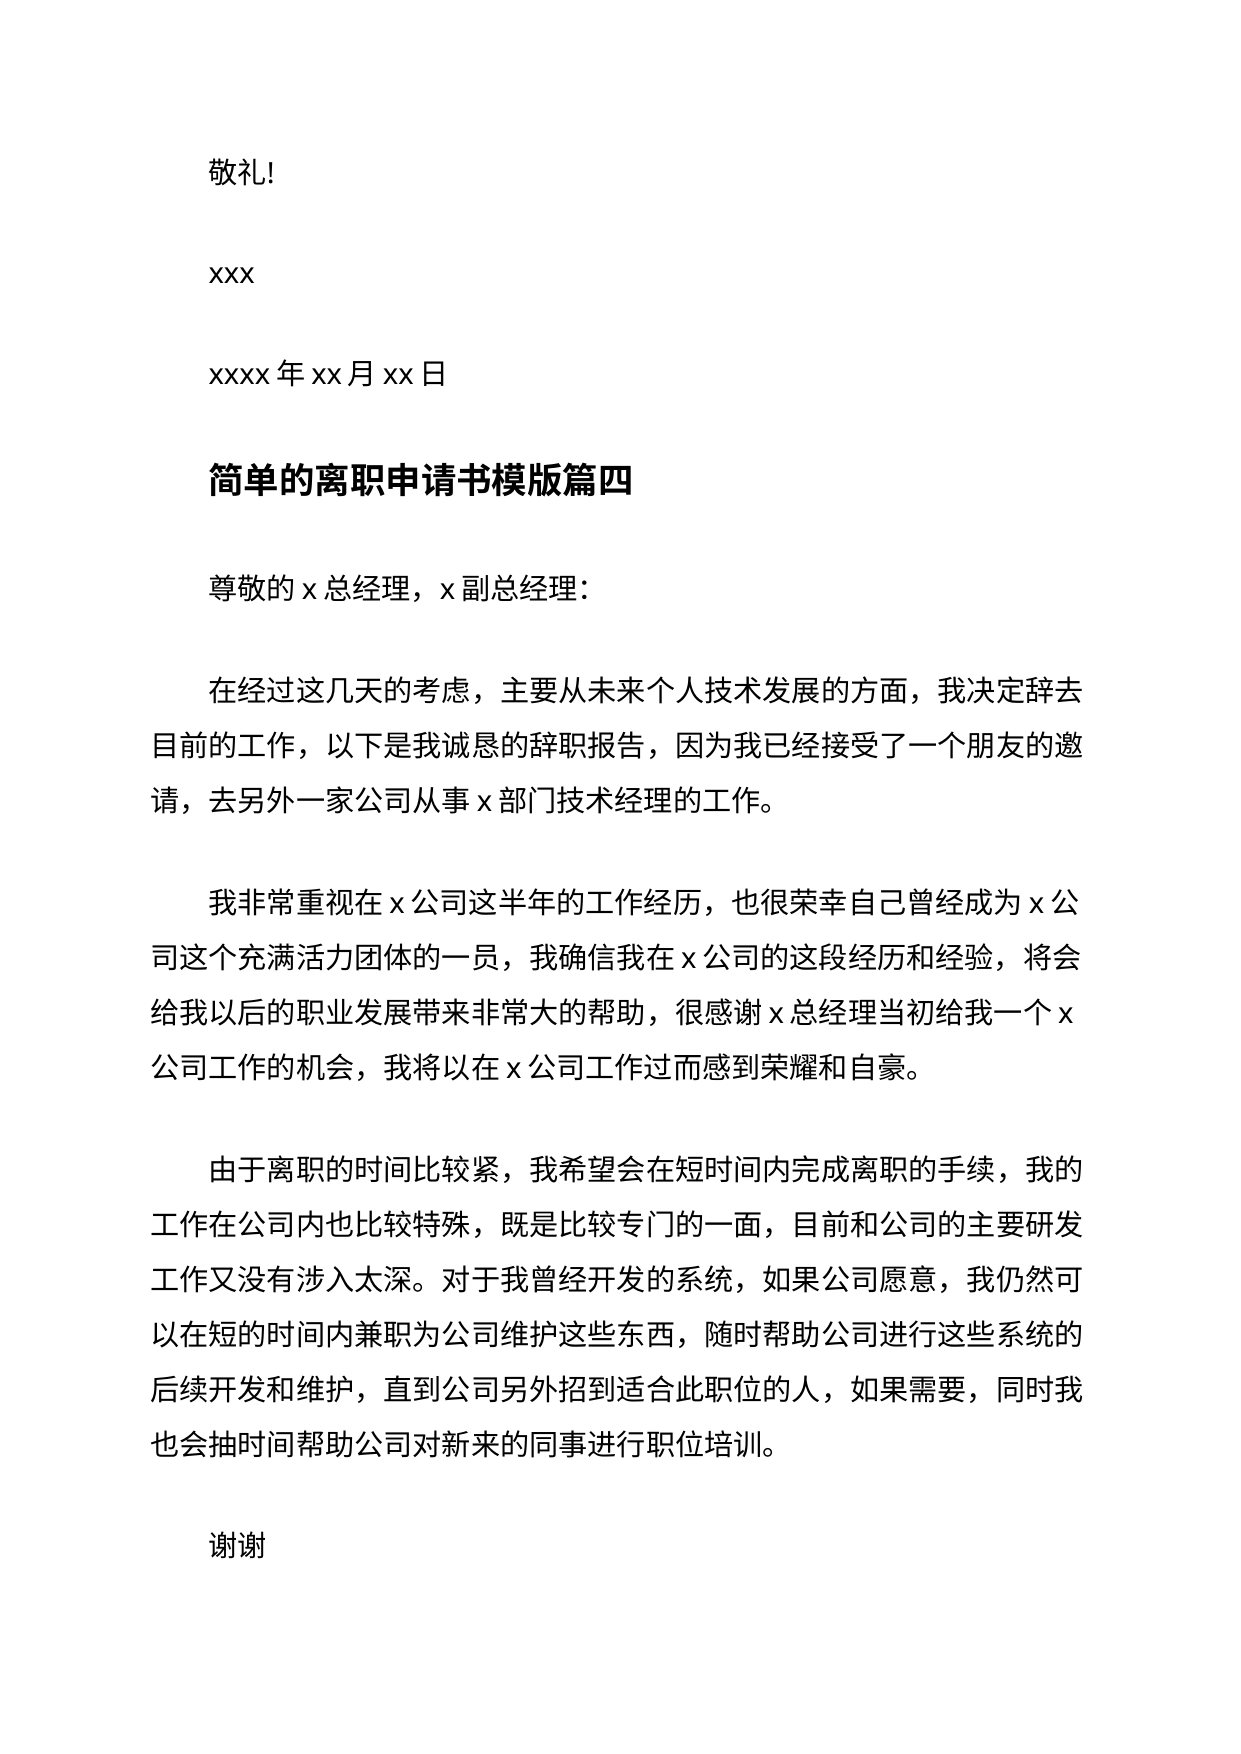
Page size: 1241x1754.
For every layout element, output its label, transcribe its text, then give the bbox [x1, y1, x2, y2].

text 简单的离职申请书模版篇四 [150, 452, 1090, 504]
text 我非常重视在x公司这半年的工作经历，也很荣幸自己曾经成为x公司这个充满活力团体的一员，我确信我在x公司的这段经历和经验，将会给我以后的职业发展带来非常大的帮助，很感谢x总经理当初给我一个x公司工作的机会，我将以在x公司工作过而感到荣耀和自豪。 [150, 879, 1090, 1087]
text 由于离职的时间比较紧，我希望会在短时间内完成离职的手续，我的工作在公司内也比较特殊，既是比较专门的一面，目前和公司的主要研发工作又没有涉入太深。对于我曾经开发的系统，如果公司愿意，我仍然可以在短的时间内兼职为公司维护这些东西，随时帮助公司进行这些系统的后续开发和维护，直到公司另外招到适合此职位的人，如果需要，同时我也会抽时间帮助公司对新来的同事进行职位培训。 [150, 1147, 1090, 1463]
text xxx [150, 252, 1090, 292]
text 谢谢 [150, 1523, 1090, 1565]
text xxxx年xx月xx日 [150, 350, 1090, 393]
text 敬礼! [150, 150, 1090, 192]
text 在经过这几天的考虑，主要从未来个人技术发展的方面，我决定辞去目前的工作，以下是我诚恳的辞职报告，因为我已经接受了一个朋友的邀请，去另外一家公司从事x部门技术经理的工作。 [150, 668, 1090, 820]
text 尊敬的x总经理，x副总经理： [150, 566, 1090, 608]
